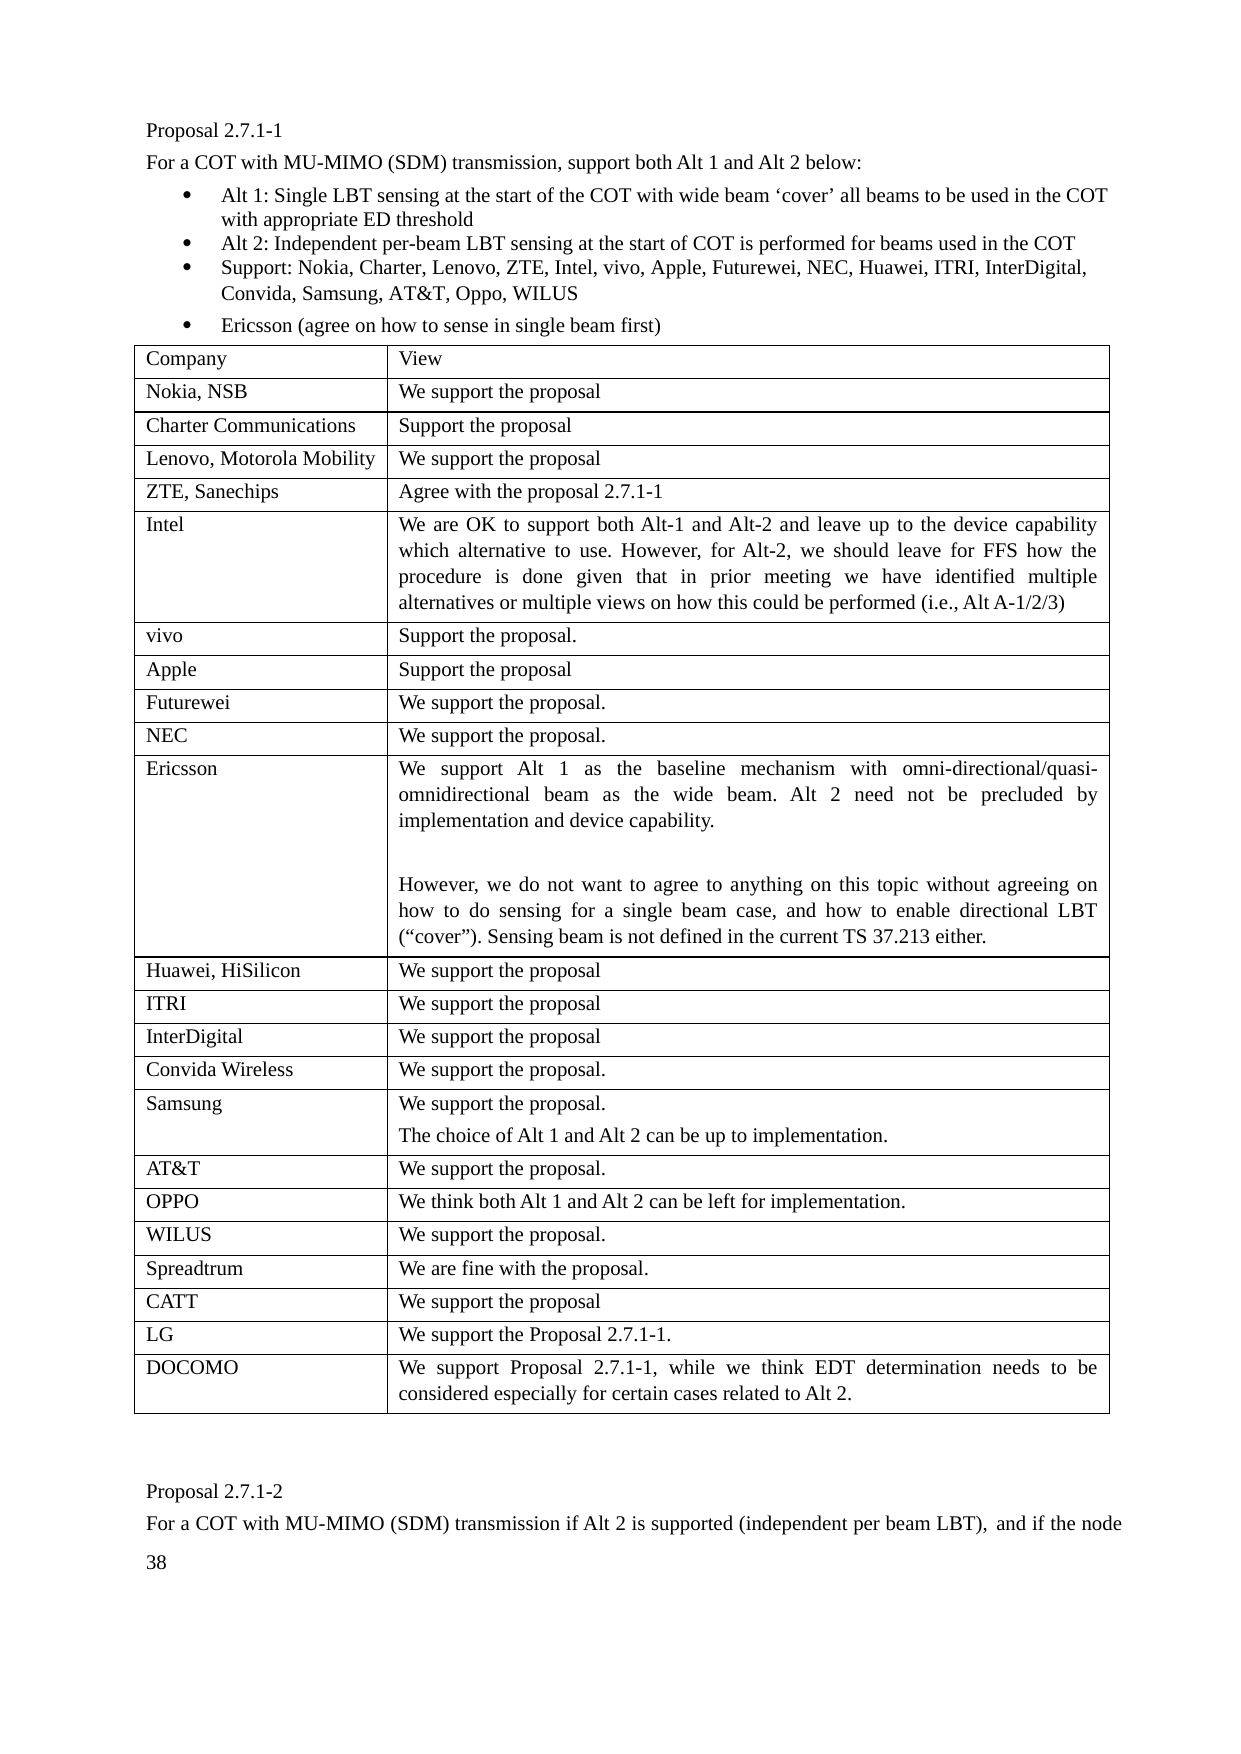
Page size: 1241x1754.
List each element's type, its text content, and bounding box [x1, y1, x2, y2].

table_cell Support the proposal [388, 413, 1109, 445]
table_cell We support the proposal [388, 991, 1109, 1023]
table_cell ZTE, Sanechips [135, 479, 387, 511]
table_cell OPPO [135, 1189, 387, 1221]
table_cell We support the proposal. [388, 1057, 1109, 1089]
table_cell We think both Alt 1 and Alt 2 can be left for implementation. [388, 1189, 1109, 1221]
table_cell We support the proposal [388, 1289, 1109, 1321]
table_cell DOCOMO [135, 1355, 387, 1413]
table_cell We support the proposal [388, 379, 1109, 411]
list Alt 2: Independent per-beam LBT sensing at the start of COT is performed for beams used in the COT [183, 231, 1122, 255]
table_cell LG [135, 1322, 387, 1354]
table_cell We support the proposal. [388, 690, 1109, 722]
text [146, 1511, 1122, 1535]
text Proposal 2.7.1-1 [146, 118, 1122, 142]
table_header Company [135, 346, 387, 378]
table_cell Intel [135, 512, 387, 622]
table_cell Apple [135, 656, 387, 689]
table_cell We support the proposal [388, 1024, 1109, 1056]
table_cell Huawei, HiSilicon [135, 958, 387, 990]
table_cell We support the Proposal 2.7.1-1. [388, 1322, 1109, 1354]
table_cell CATT [135, 1289, 387, 1321]
table_cell InterDigital [135, 1024, 387, 1056]
text For a COT with MU-MIMO (SDM) transmission, support both Alt 1 and Alt 2 below: [146, 150, 1122, 174]
table_cell NEC [135, 723, 387, 755]
table_cell Nokia, NSB [135, 379, 387, 411]
table_cell Lenovo, Motorola Mobility [135, 446, 387, 478]
list Support: Nokia, Charter, Lenovo, ZTE, Intel, vivo, Apple, Futurewei, NEC, Huawei, ITRI, InterDigital, Convida, Samsung, AT&T, Oppo, WILUS [183, 255, 1122, 305]
table_cell We support the proposal. [388, 1156, 1109, 1188]
table_cell Agree with the proposal 2.7.1-1 [388, 479, 1109, 511]
table_cell Charter Communications [135, 413, 387, 445]
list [183, 182, 1122, 231]
table_cell WILUS [135, 1222, 387, 1254]
text Proposal 2.7.1-2 [146, 1479, 1122, 1503]
table_cell Futurewei [135, 690, 387, 722]
table_cell We support the proposal. [388, 1222, 1109, 1254]
table_cell Convida Wireless [135, 1057, 387, 1089]
table_cell Ericsson [135, 756, 387, 956]
table_cell AT&T [135, 1156, 387, 1188]
table_cell We support the proposal. The choice of Alt 1 and Alt 2 can be up to implementation. [388, 1090, 1109, 1155]
table_cell We support Proposal 2.7.1-1, while we think EDT determination needs to be considered especially for certain cases related to Alt 2. [388, 1355, 1109, 1413]
table_cell We are fine with the proposal. [388, 1256, 1109, 1288]
table_cell We support the proposal [388, 958, 1109, 990]
table_cell We support the proposal. [388, 723, 1109, 755]
table_cell Support the proposal. [388, 623, 1109, 655]
table_cell Support the proposal [388, 656, 1109, 689]
table_cell Spreadtrum [135, 1256, 387, 1288]
table_cell We are OK to support both Alt-1 and Alt-2 and leave up to the device capability which alternative to use. However, for Alt-2, we should leave for FFS how the procedure is done given that in prior meeting we have identified multiple alternatives or multiple views on how this could be performed (i.e., Alt A-1/2/3) [388, 512, 1109, 622]
table_cell ITRI [135, 991, 387, 1023]
table_cell We support the proposal [388, 446, 1109, 478]
table_cell Samsung [135, 1090, 387, 1155]
table_cell vivo [135, 623, 387, 655]
table_header View [388, 346, 1109, 378]
table_cell We support Alt 1 as the baseline mechanism with omni-directional/quasi-omnidirectional beam as the wide beam. Alt 2 need not be precluded by implementation and device capability. However, we do not want to agree to anything on this topic without agreeing on how to do sensing for a single beam case, and how to enable directional LBT (“cover”). Sensing beam is not defined in the current TS 37.213 either. [388, 756, 1109, 956]
list Ericsson (agree on how to sense in single beam first) [183, 313, 1122, 337]
